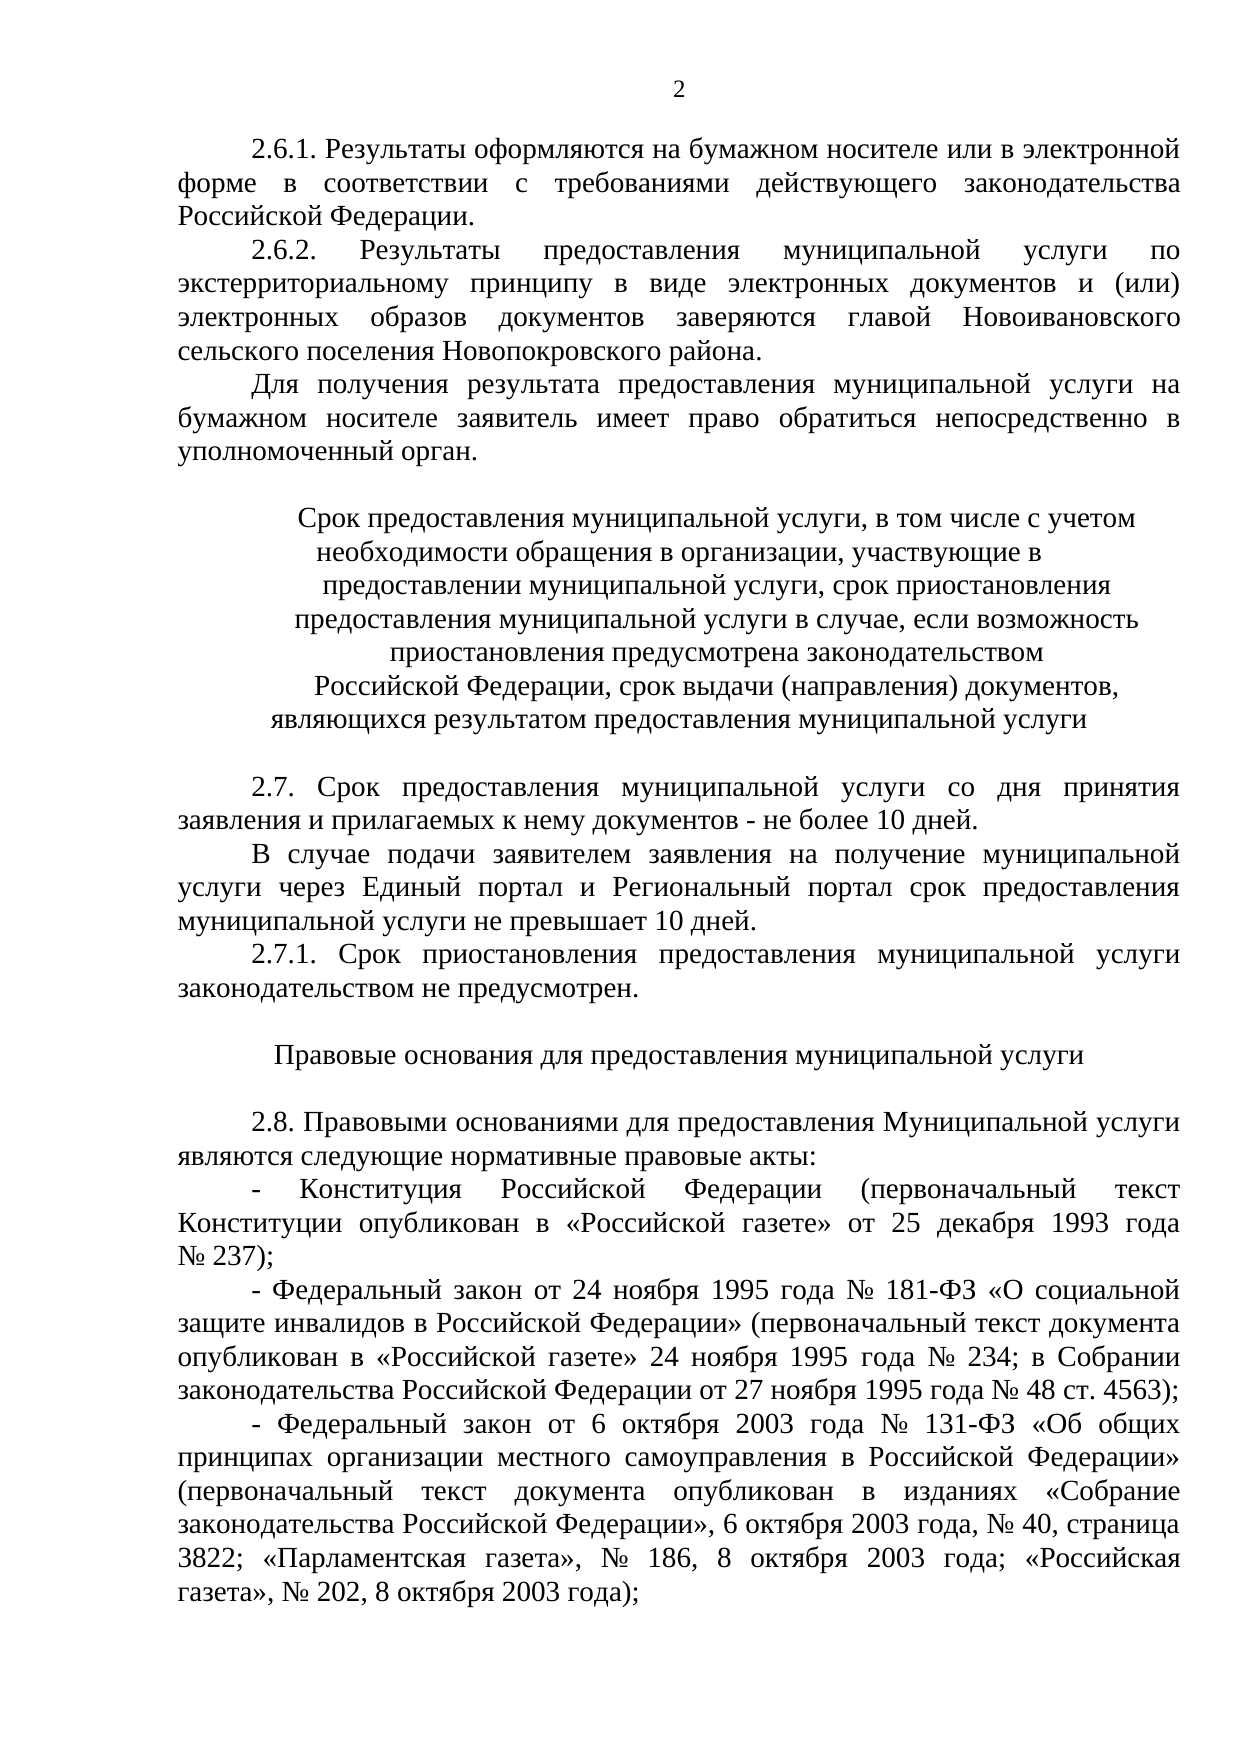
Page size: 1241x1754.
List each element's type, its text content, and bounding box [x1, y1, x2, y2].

text 2.7.1. Срок приостановления предоставления муниципальной услуги законодательством не предусмотрен. [177, 936, 1181, 1003]
text 2.7. Срок предоставления муниципальной услуги со дня принятия заявления и прилагаемых к нему документов - не более 10 дней. [177, 769, 1181, 836]
text приостановления предусмотрена законодательством [177, 634, 1181, 668]
text 2.6.1. Результаты оформляются на бумажном носителе или в электронной форме в соответствии с требованиями действующего законодательства Российской Федерации. [177, 131, 1181, 232]
text являющихся результатом предоставления муниципальной услуги [177, 702, 1181, 735]
text Правовые основания для предоставления муниципальной услуги [177, 1037, 1181, 1071]
text Российской Федерации, срок выдачи (направления) документов, [177, 668, 1181, 702]
text - Конституция Российской Федерации (первоначальный текст Конституции опубликован в «Российской газете» от 25 декабря 1993 года № 237); [177, 1171, 1181, 1272]
text - Федеральный закон от 6 октября 2003 года № 131-ФЗ «Об общих принципах организации местного самоуправления в Российской Федерации» (первоначальный текст документа опубликован в изданиях «Собрание законодательства Российской Федерации», 6 октября 2003 года, № 40, страница 3822; «Парламентская газета», № 186, 8 октября 2003 года; «Российская газета», № 202, 8 октября 2003 года); [177, 1406, 1181, 1607]
text 2.8. Правовыми основаниями для предоставления Муниципальной услуги являются следующие нормативные правовые акты: [177, 1104, 1181, 1171]
text 2.6.2. Результаты предоставления муниципальной услуги по экстерриториальному принципу в виде электронных документов и (или) электронных образов документов заверяются главой Новоивановского сельского поселения Новопокровского района. [177, 232, 1181, 366]
text В случае подачи заявителем заявления на получение муниципальной услуги через Единый портал и Региональный портал срок предоставления муниципальной услуги не превышает 10 дней. [177, 836, 1181, 936]
text - Федеральный закон от 24 ноября 1995 года № 181-ФЗ «О социальной защите инвалидов в Российской Федерации» (первоначальный текст документа опубликован в «Российской газете» 24 ноября 1995 года № 234; в Собрании законодательства Российской Федерации от 27 ноября 1995 года № 48 ст. 4563); [177, 1272, 1181, 1406]
text Срок предоставления муниципальной услуги, в том числе с учетом необходимости обращения в организации, участвующие в [177, 500, 1181, 567]
text предоставлении муниципальной услуги, срок приостановления [177, 567, 1181, 601]
text Для получения результата предоставления муниципальной услуги на бумажном носителе заявитель имеет право обратиться непосредственно в уполномоченный орган. [177, 366, 1181, 467]
text предоставления муниципальной услуги в случае, если возможность [177, 601, 1181, 634]
